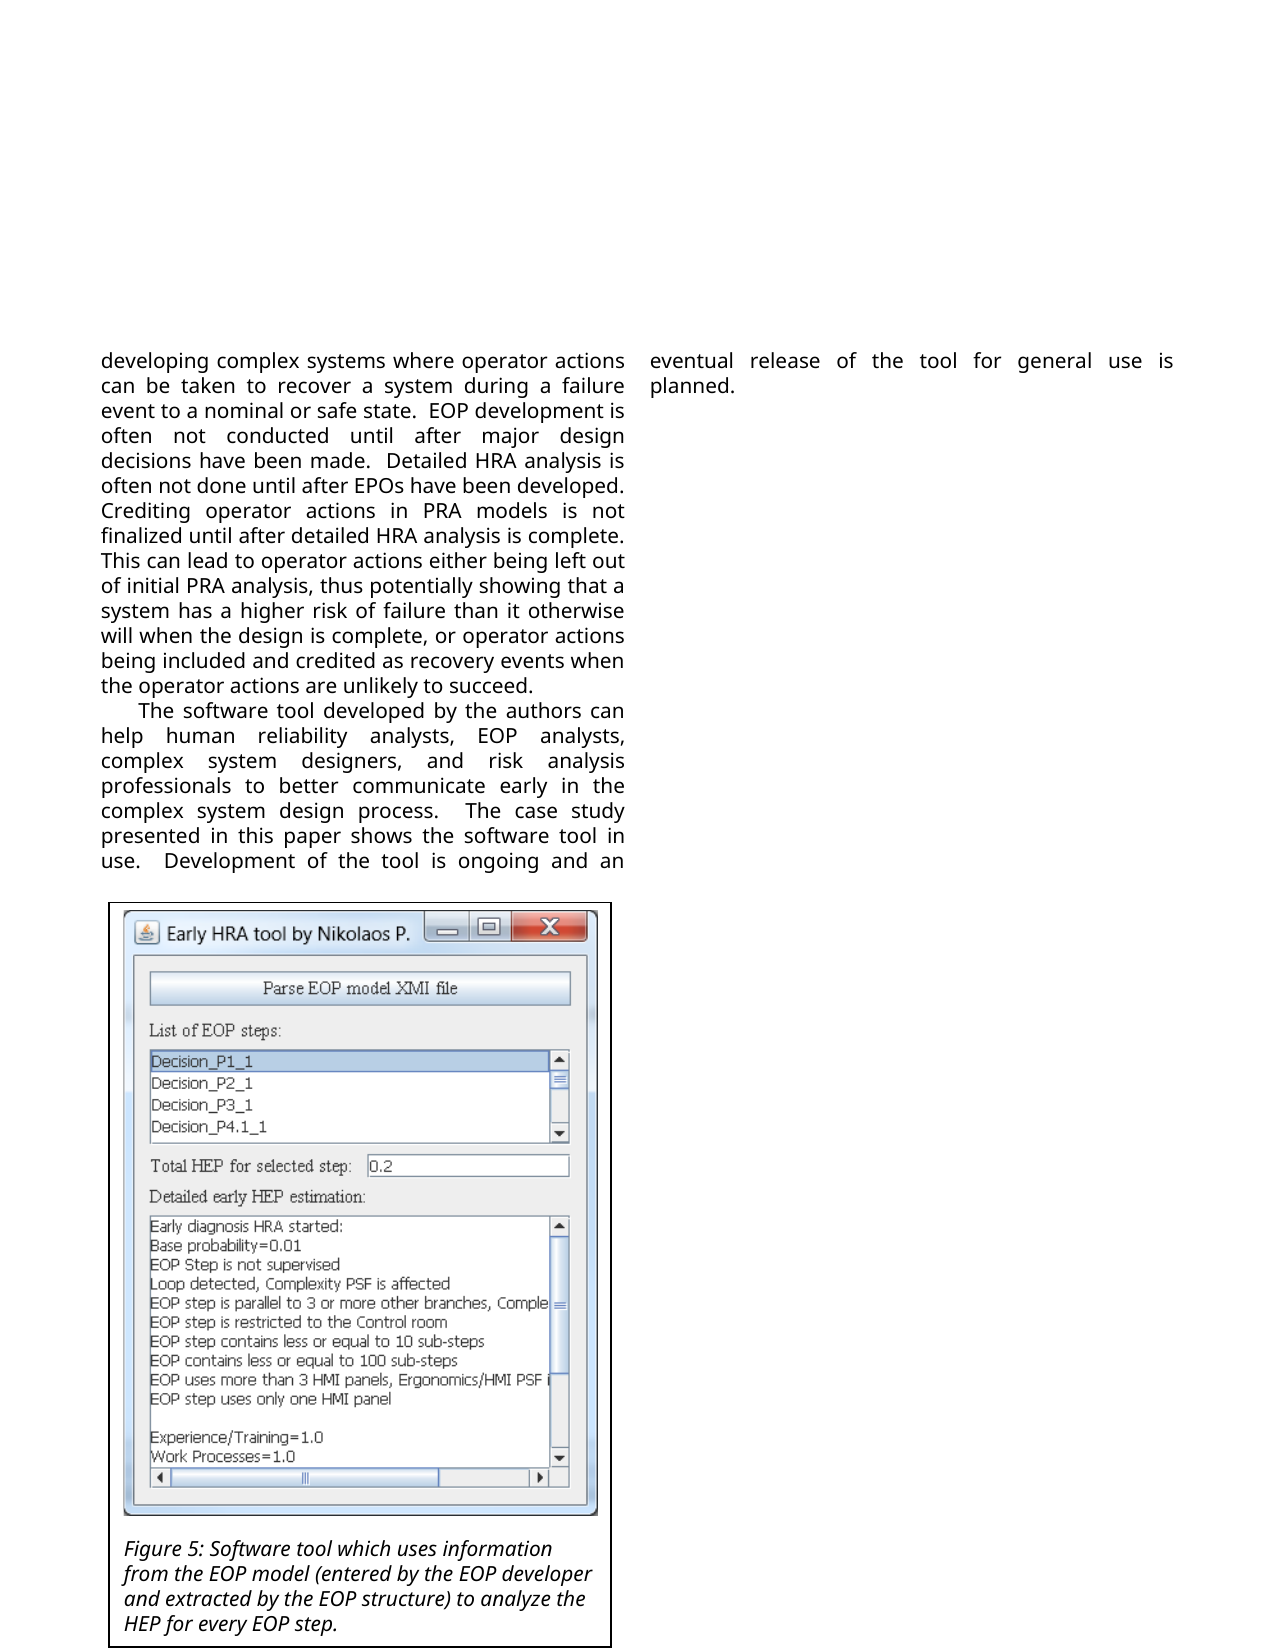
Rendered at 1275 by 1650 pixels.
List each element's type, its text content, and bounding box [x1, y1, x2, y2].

list The software tool developed by the authors can help human reliability analysts, EOP analysts, complex system designers, and risk analysis professionals to better communicate early in the complex system design process. The case study presented in this paper shows the software tool in use. Development of the tool is ongoing and an eventual release of the tool for general use is planned. [649, 75, 1174, 399]
picture [123, 910, 598, 1516]
list The software tool developed by the authors can help human reliability analysts, EOP analysts, complex system designers, and risk analysis professionals to better communicate early in the complex system design process. The case study presented in this paper shows the software tool in use. Development of the tool is ongoing and an eventual release of the tool for general use is planned. [101, 699, 626, 874]
